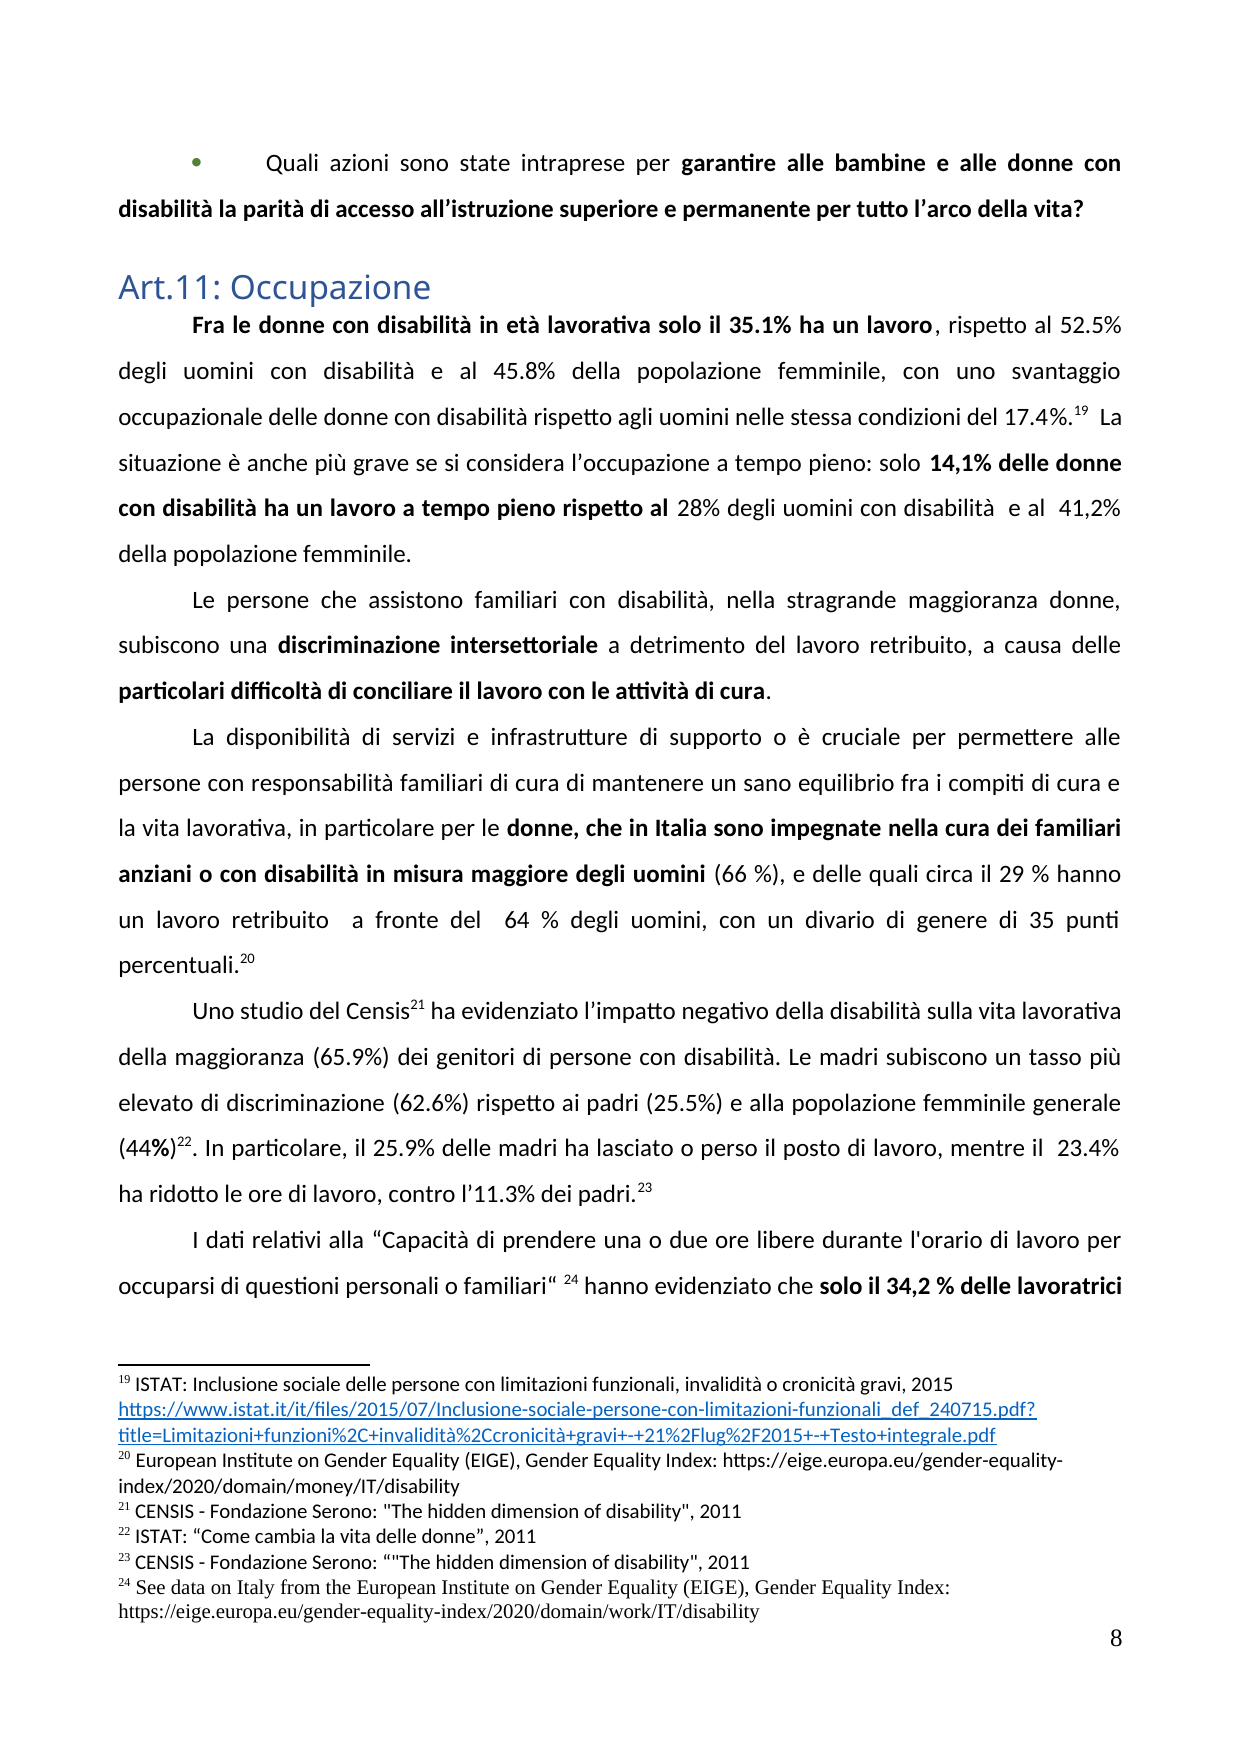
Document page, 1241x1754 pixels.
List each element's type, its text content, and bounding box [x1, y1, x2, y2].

text La disponibilità di servizi e infrastrutture di supporto o è cruciale per permettere alle persone con responsabilità familiari di cura di mantenere un sano equilibrio fra i compiti di cura e la vita lavorativa, in particolare per le donne, che in Italia sono impegnate nella cura dei familiari anziani o con disabilità in misura maggiore degli uomini (66 %), e delle quali circa il 29 % hanno un lavoro retribuito a fronte del 64 % degli uomini, con un divario di genere di 35 punti percentuali. [118, 721, 1122, 980]
text Uno studio del Censis ha evidenziato l’impatto negativo della disabilità sulla vita lavorativa della maggioranza (65.9%) dei genitori di persone con disabilità. Le madri subiscono un tasso più elevato di discriminazione (62.6%) rispetto ai padri (25.5%) e alla popolazione femminile generale (44%). In particolare, il 25.9% delle madri ha lasciato o perso il posto di lavoro, mentre il 23.4% ha ridotto le ore di lavoro, contro l’11.3% dei padri. [118, 995, 1122, 1209]
subtitle Art.11: Occupazione [118, 264, 1122, 309]
text Le persone che assistono familiari con disabilità, nella stragrande maggioranza donne, subiscono una discriminazione intersettoriale a detrimento del lavoro retribuito, a causa delle particolari difficoltà di conciliare il lavoro con le attività di cura. [118, 584, 1122, 706]
text Fra le donne con disabilità in età lavorativa solo il 35.1% ha un lavoro, rispetto al 52.5% degli uomini con disabilità e al 45.8% della popolazione femminile, con uno svantaggio occupazionale delle donne con disabilità rispetto agli uomini nelle stessa condizioni del 17.4%. La situazione è anche più grave se si considera l’occupazione a tempo pieno: solo 14,1% delle donne con disabilità ha un lavoro a tempo pieno rispetto al 28% degli uomini con disabilità e al 41,2% della popolazione femminile. [118, 309, 1122, 569]
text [118, 1224, 1122, 1300]
list Quali azioni sono state intraprese per garantire alle bambine e alle donne con disabilità la parità di accesso all’istruzione superiore e permanente per tutto l’arco della vita? [118, 148, 1122, 224]
